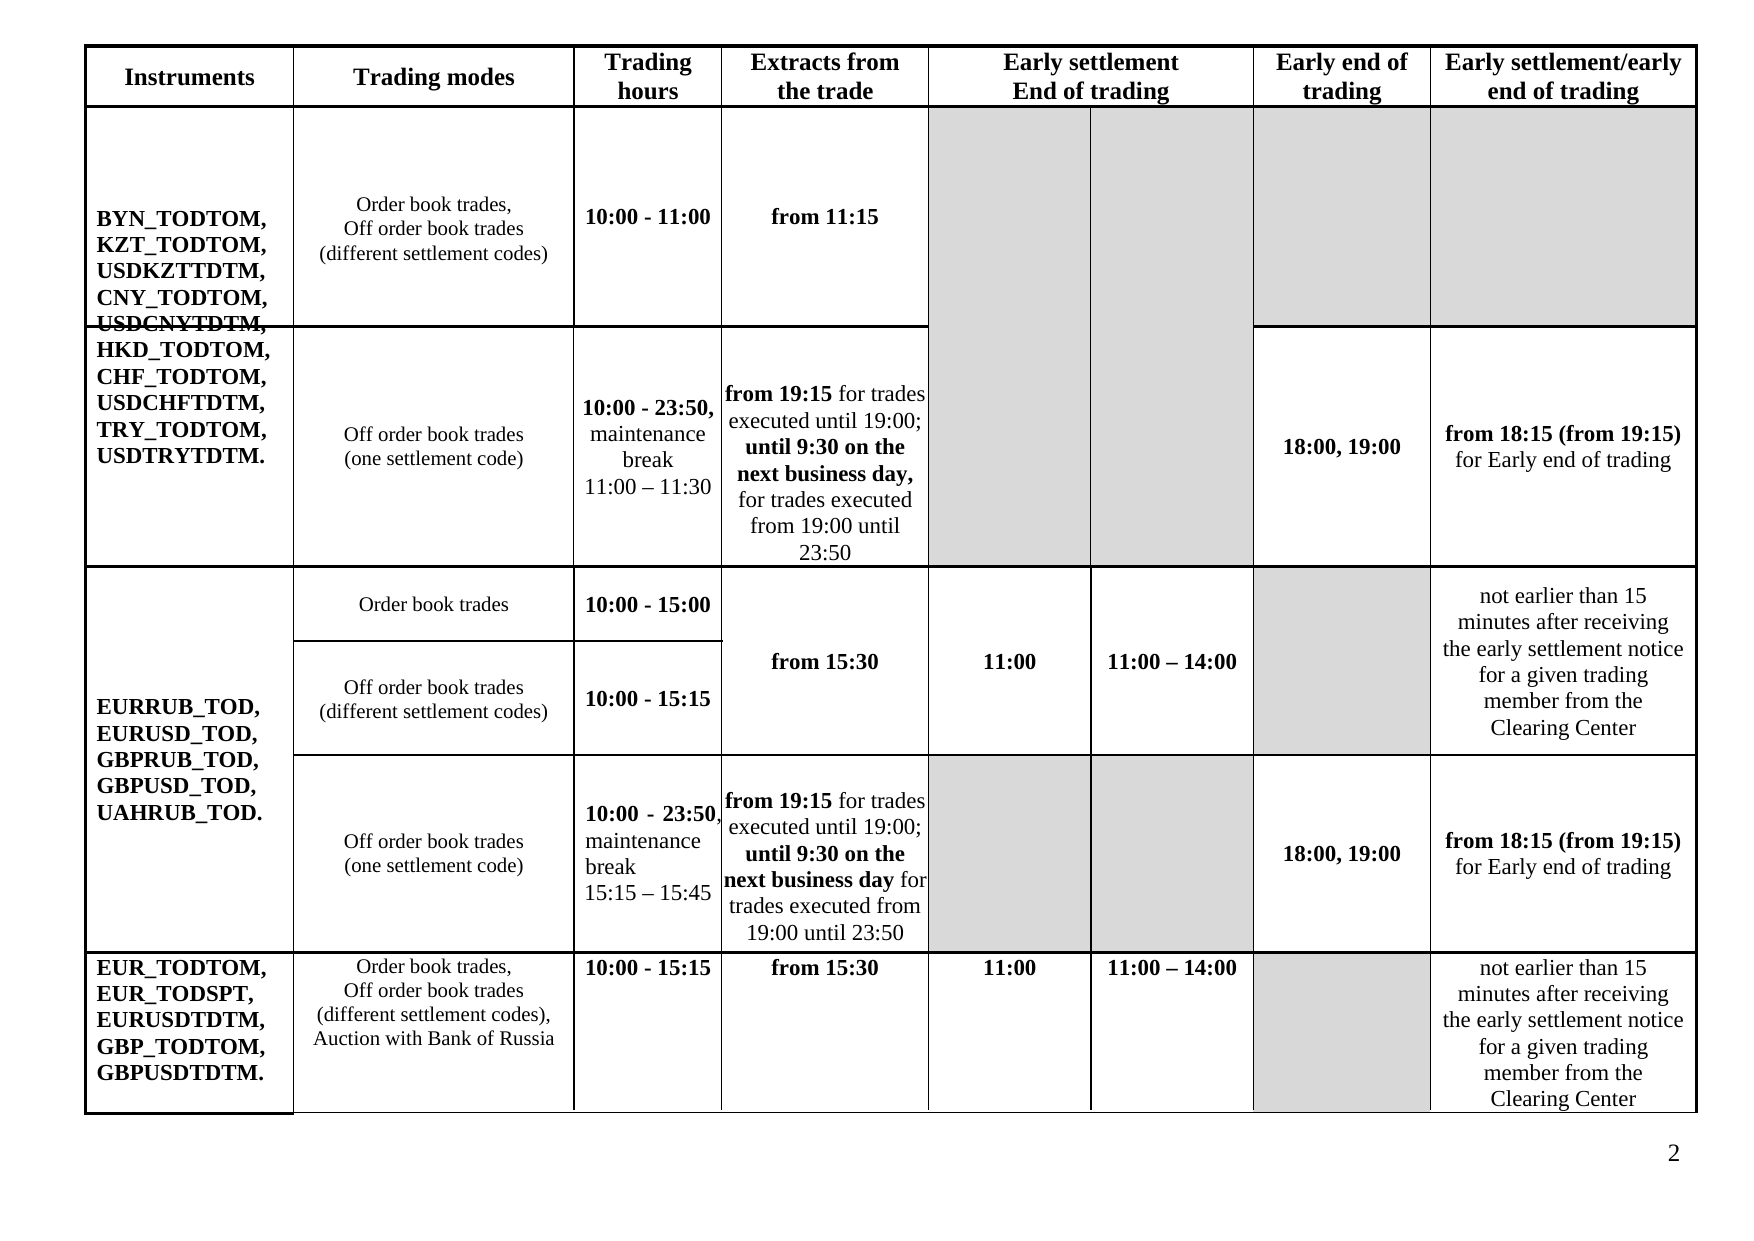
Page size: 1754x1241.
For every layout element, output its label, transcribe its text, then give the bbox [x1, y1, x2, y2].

table_cell [929, 108, 1090, 565]
table_cell 10:00 - 11:00 [575, 108, 721, 325]
table_cell 10:00 - 15:15 [574, 954, 722, 1112]
table_cell [1253, 954, 1430, 1112]
table_cell Order book trades, Off order book trades (different settlement codes) [294, 108, 573, 325]
table_cell [1092, 756, 1253, 951]
table_cell from 15:30 [722, 954, 928, 1112]
table_cell 18:00, 19:00 [1254, 328, 1430, 565]
table_cell BYN_TODTOM, KZT_TODTOM, USDKZTTDTM, CNY_TODTOM, USDCNYTDTM, HKD_TODTOM, CHF_TODTOM, USDCHFTDTM, TRY_TODTOM, USDTRYTDTM. [87, 108, 293, 325]
table_cell 11:00 – 14:00 [1092, 568, 1253, 754]
table_cell not earlier than 15 minutes after receiving the early settlement notice for a given trading member from the Clearing Center [1430, 954, 1695, 1112]
table_cell 10:00 - 23:50, maintenance break 11:00 – 11:30 [574, 328, 721, 565]
table_cell from 19:15 for trades executed until 19:00; until 9:30 on the next business day, for trades executed from 19:00 until 23:50 [722, 328, 928, 565]
table_cell from 19:15 for trades executed until 19:00; until 9:30 on the next business day for trades executed from 19:00 until 23:50 [722, 756, 928, 951]
table_cell 11:00 – 14:00 [1091, 954, 1253, 1112]
table_cell 11:00 [928, 954, 1091, 1112]
table_cell Order book trades, Off order book trades (different settlement codes), Auction with Bank of Russia [294, 954, 574, 1112]
table_header Early settlement End of trading [929, 48, 1253, 105]
table_cell Off order book trades (different settlement codes) [294, 642, 573, 754]
table_cell 18:00, 19:00 [1254, 756, 1430, 951]
table_cell BYN_TODTOM, KZT_TODTOM, USDKZTTDTM, CNY_TODTOM, USDCNYTDTM, HKD_TODTOM, CHF_TODTOM, USDCHFTDTM, TRY_TODTOM, USDTRYTDTM. [87, 328, 293, 565]
table_cell 10:00 - 15:15 [575, 642, 721, 754]
table_cell [1091, 108, 1253, 565]
table_cell 11:00 [929, 568, 1090, 754]
table_cell [1431, 108, 1695, 325]
table_cell from 11:15 [722, 108, 928, 325]
table_header Early settlement/early end of trading Extracts from the trade register [1431, 48, 1695, 105]
table_cell [1254, 108, 1430, 325]
table_header Trading modes [294, 48, 573, 105]
table_cell Off order book trades (one settlement code) [294, 328, 573, 565]
table_cell 10:00 - 15:00 [575, 568, 721, 640]
table_cell Order book trades [294, 568, 573, 640]
table_cell EUR_TODTOM, EUR_TODSPT, EURUSDTDTM, GBP_TODTOM, GBPUSDTDTM. [87, 954, 293, 1112]
table_cell from 18:15 (from 19:15) for Early end of trading [1431, 756, 1695, 951]
table_header Instruments [87, 48, 293, 105]
table_cell not earlier than 15 minutes after receiving the early settlement notice for a given trading member from the Clearing Center [1431, 568, 1695, 754]
table_cell Off order book trades (one settlement code) [294, 756, 573, 951]
table_cell EURRUB_TOD, EURUSD_TOD, GBPRUB_TOD, GBPUSD_TOD, UAHRUB_TOD. [87, 568, 293, 951]
table_cell from 18:15 (from 19:15) for Early end of trading [1431, 328, 1695, 565]
table_cell [1254, 568, 1430, 754]
table_header Extracts from the trade register [722, 48, 928, 105]
table_cell [929, 756, 1090, 951]
table_cell from 15:30 [722, 568, 928, 754]
table_cell 10:00 - 23:50, maintenance break 15:15 – 15:45 [575, 756, 721, 951]
table_header Trading hours [575, 48, 721, 105]
table_header Early end of trading [1254, 48, 1430, 105]
